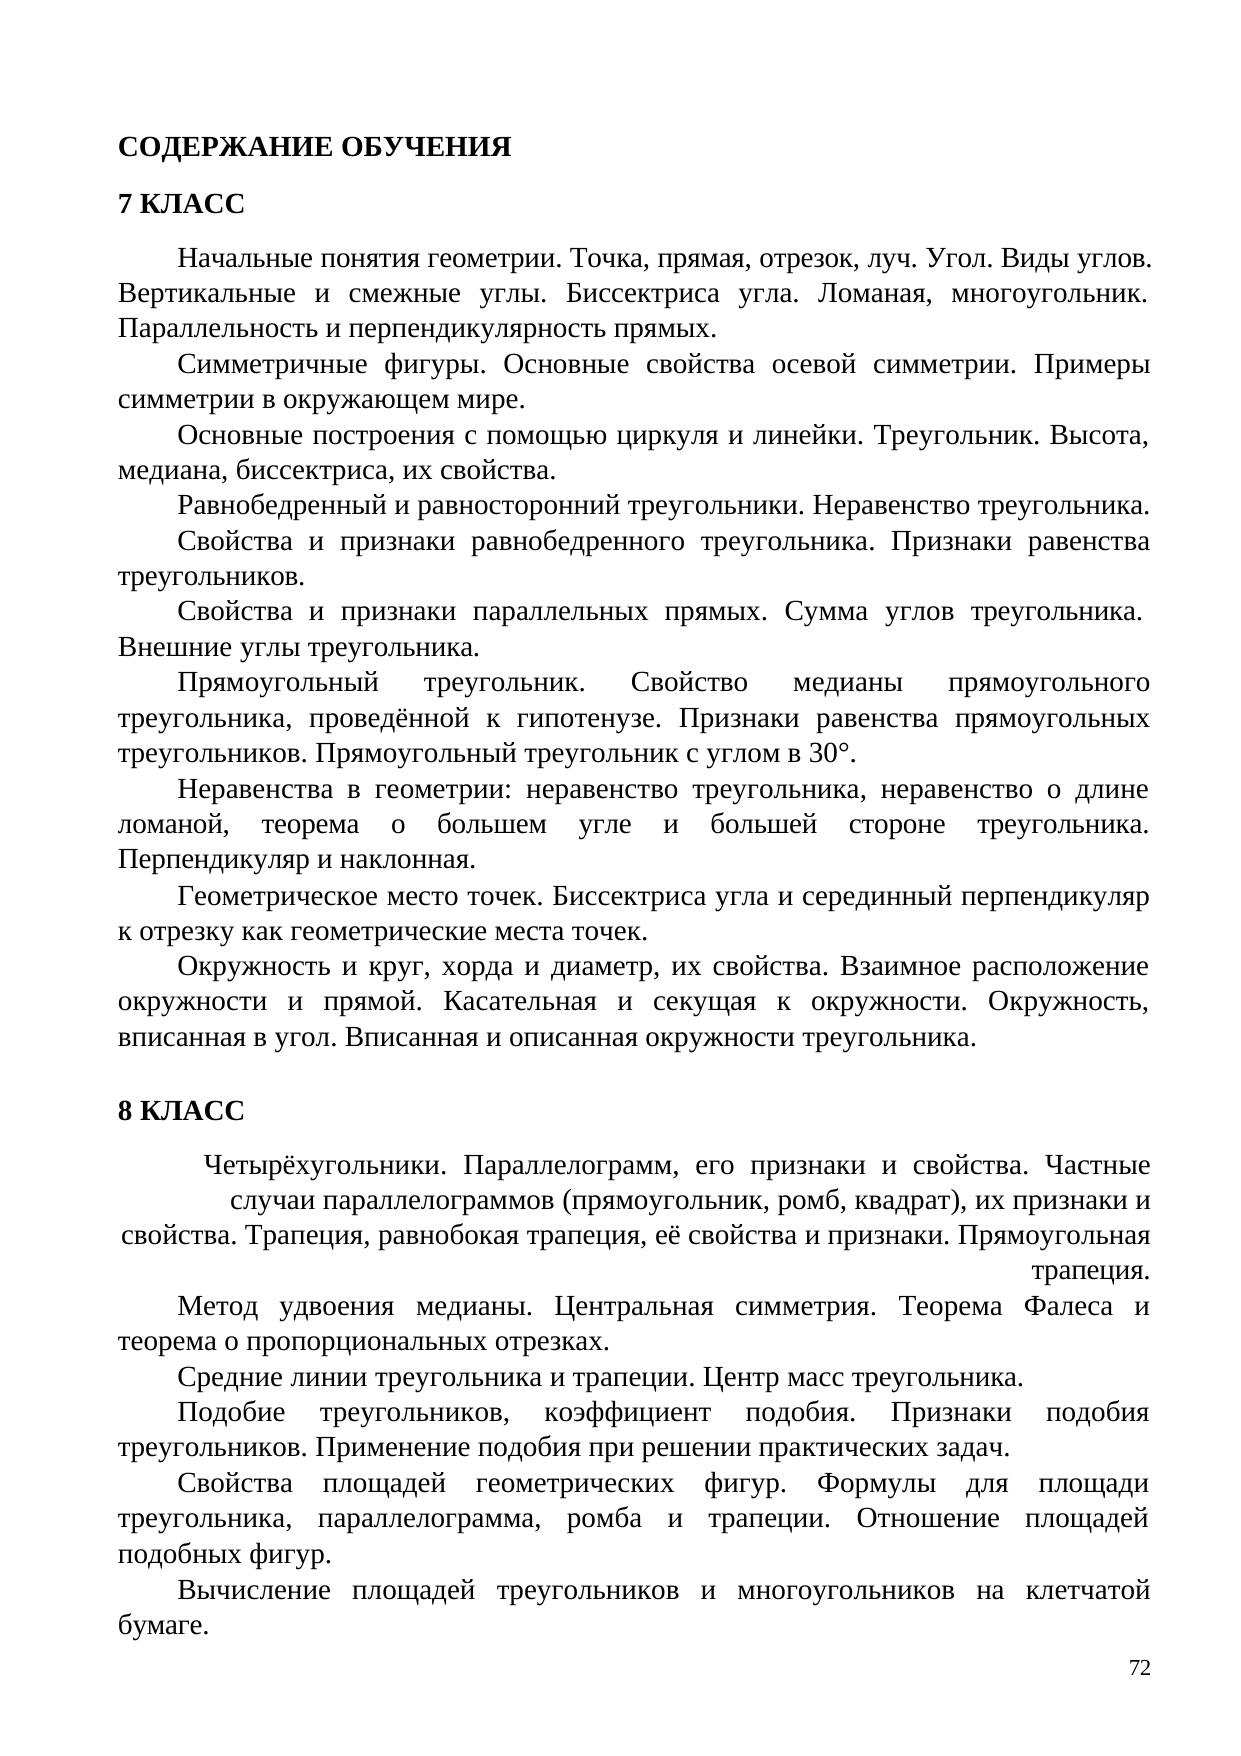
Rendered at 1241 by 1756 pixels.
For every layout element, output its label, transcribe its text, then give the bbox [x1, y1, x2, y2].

text Прямоугольный треугольник. Свойство медианы прямоугольного треугольника, проведённой к гипотенузе. Признаки равенства прямоугольных треугольников. Прямоугольный треугольник с углом в 30°. [118, 664, 1151, 768]
text Геометрическое место точек. Биссектриса угла и серединный перпендикуляр к отрезку как геометрические места точек. [118, 878, 1151, 946]
text Внешние углы треугольника. [118, 629, 1165, 662]
text Неравенства в геометрии: неравенство треугольника, неравенство о длине ломаной, теорема о большем угле и большей стороне треугольника. Перпендикуляр и наклонная. [118, 771, 1150, 875]
text Окружность и круг, хорда и диаметр, их свойства. Взаимное расположение окружности и прямой. Касательная и секущая к окружности. Окружность, вписанная в угол. Вписанная и описанная окружности треугольника. [118, 948, 1150, 1052]
text Свойства площадей геометрических фигур. Формулы для площади треугольника, параллелограмма, ромба и трапеции. Отношение площадей подобных фигур. [118, 1465, 1150, 1569]
text Четырёхугольники. Параллелограмм, его признаки и свойства. Частные случаи параллелограммов (прямоугольник, ромб, квадрат), их признаки и свойства. Трапеция, равнобокая трапеция, её свойства и признаки. Прямоугольная трапеция. [118, 1147, 1151, 1286]
text Подобие треугольников, коэффициент подобия. Признаки подобия треугольников. Применение подобия при решении практических задач. [118, 1394, 1150, 1463]
text Основные построения с помощью циркуля и линейки. Треугольник. Высота, медиана, биссектриса, их свойства. [118, 417, 1150, 486]
subtitle СОДЕРЖАНИЕ ОБУЧЕНИЯ 7 КЛАСС [118, 129, 522, 219]
text Вычисление площадей треугольников и многоугольников на клетчатой бумаге. [118, 1572, 1152, 1641]
text Средние линии треугольника и трапеции. Центр масс треугольника. [177, 1359, 1165, 1392]
text Равнобедренный и равносторонний треугольники. Неравенство треугольника. [177, 488, 1165, 521]
text Метод удвоения медианы. Центральная симметрия. Теорема Фалеса и теорема о пропорциональных отрезках. [118, 1288, 1150, 1356]
text Симметричные фигуры. Основные свойства осевой симметрии. Примеры симметрии в окружающем мире. [118, 346, 1151, 415]
text Начальные понятия геометрии. Точка, прямая, отрезок, луч. Угол. Виды углов. [177, 243, 1165, 273]
subtitle КЛАСС [118, 1093, 1165, 1126]
text Вертикальные и смежные углы. Биссектриса угла. Ломаная, многоугольник. Параллельность и перпендикулярность прямых. [118, 275, 1149, 344]
text Свойства и признаки параллельных прямых. Сумма углов треугольника. [177, 594, 1165, 627]
text Свойства и признаки равнобедренного треугольника. Признаки равенства треугольников. [118, 523, 1151, 592]
